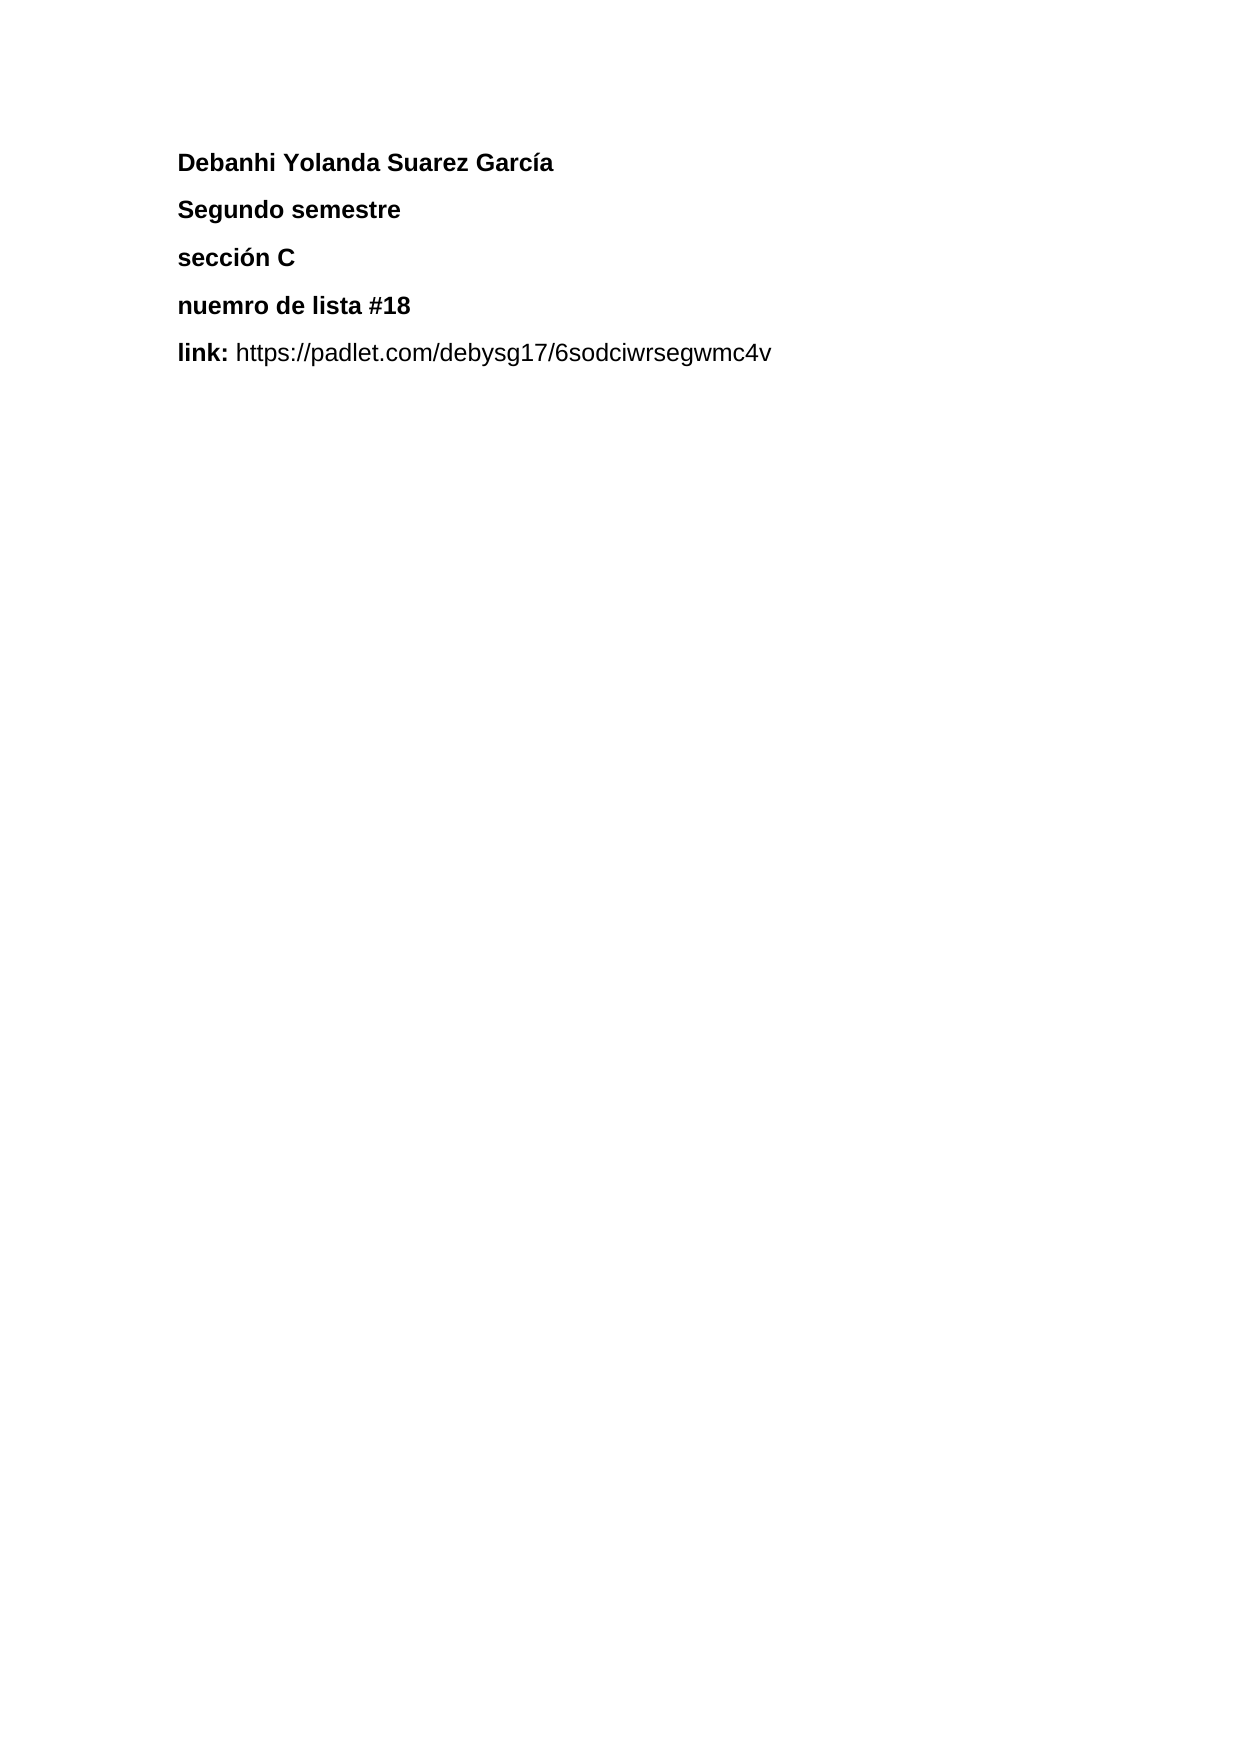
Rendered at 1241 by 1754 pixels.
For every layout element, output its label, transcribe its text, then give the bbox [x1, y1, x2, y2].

text Segundo semestre [177, 195, 1063, 224]
text sección C [177, 243, 1063, 272]
text link: https://padlet.com/debysg17/6sodciwrsegwmc4v [177, 338, 1063, 367]
text Debanhi Yolanda Suarez García [177, 148, 1063, 176]
text nuemro de lista #18 [177, 291, 1063, 319]
